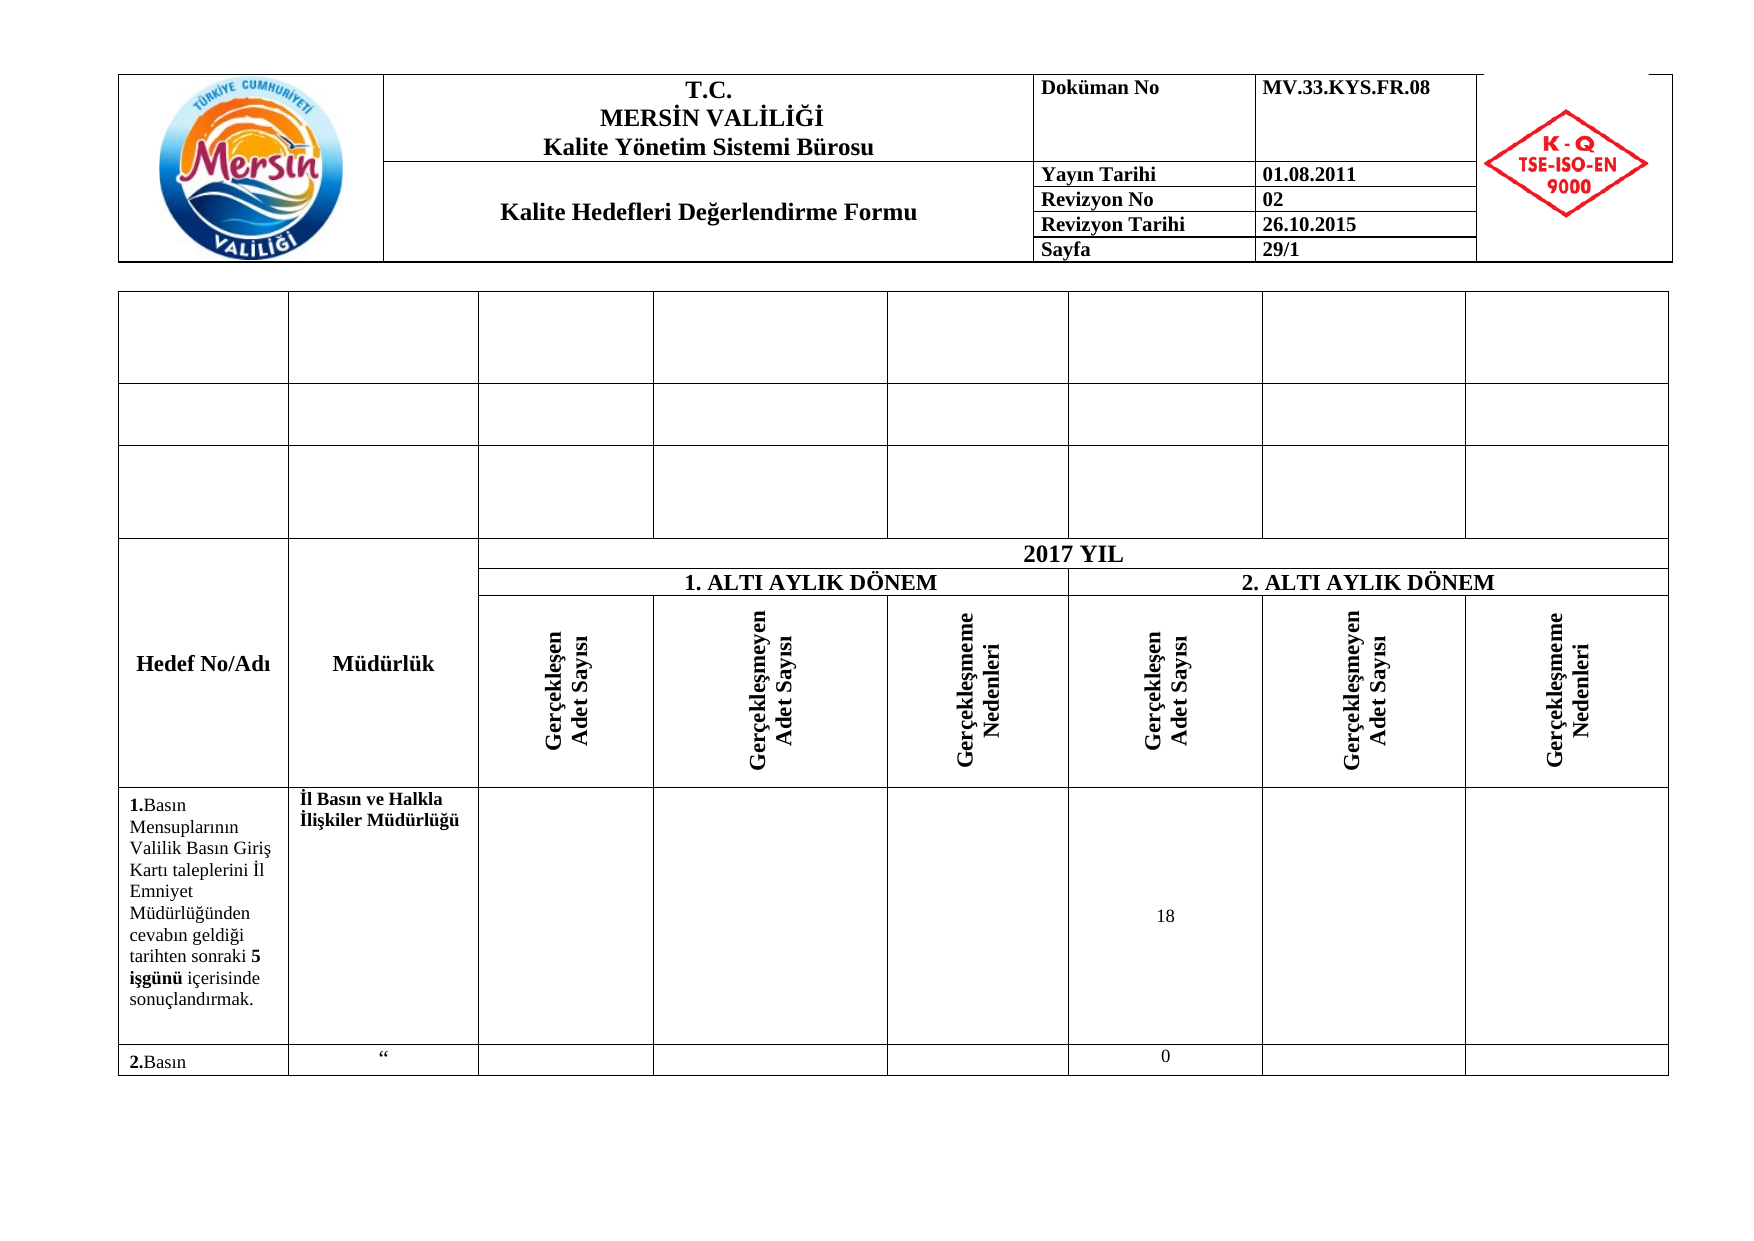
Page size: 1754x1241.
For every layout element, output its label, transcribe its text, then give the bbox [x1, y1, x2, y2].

table_cell [479, 1045, 653, 1075]
table_cell [479, 384, 653, 445]
table_cell Gerçekleşen Adet Sayısı [1069, 596, 1262, 787]
table_cell [654, 446, 887, 538]
table_cell [479, 446, 653, 538]
table_cell [289, 446, 478, 538]
table_cell [888, 446, 1068, 538]
table_cell [888, 788, 1068, 1044]
picture [159, 76, 343, 260]
table_cell [1263, 1045, 1465, 1075]
table_cell [1263, 384, 1465, 445]
table_cell Gerçekleşmeme Nedenleri [1466, 596, 1668, 787]
table_cell Gerçekleşmeyen Adet Sayısı [1263, 596, 1465, 787]
table_cell [888, 292, 1068, 383]
table_cell Hedef No/Adı [119, 539, 288, 787]
table_cell [1466, 292, 1668, 383]
table_cell [1466, 446, 1668, 538]
table_cell 18 [1069, 788, 1262, 1044]
table_cell [1069, 292, 1262, 383]
table_cell [119, 384, 288, 445]
table_cell [479, 292, 653, 383]
table_cell [888, 1045, 1068, 1075]
table_cell [289, 292, 478, 383]
table_cell “ [289, 1045, 478, 1075]
table_cell [654, 1045, 887, 1075]
table_cell [1069, 446, 1262, 538]
table_cell 0 [1069, 1045, 1262, 1075]
table_cell [1466, 384, 1668, 445]
table_cell 2017 YIL [479, 539, 1668, 568]
table_cell Gerçekleşmeme Nedenleri [888, 596, 1068, 787]
table_cell [654, 384, 887, 445]
table_cell İl Basın ve Halkla İlişkiler Müdürlüğü [289, 788, 478, 1044]
table_cell [1466, 1045, 1668, 1075]
table_cell [119, 292, 288, 383]
table_cell Müdürlük [289, 539, 478, 787]
table_cell Gerçekleşmeyen Adet Sayısı [654, 596, 887, 787]
table_cell [479, 788, 653, 1044]
table_cell [1263, 788, 1465, 1044]
table_cell [1263, 446, 1465, 538]
table_cell 1. ALTI AYLIK DÖNEM [479, 569, 1068, 595]
table_cell [1263, 292, 1465, 383]
table_cell 1.Basın Mensuplarının Valilik Basın Giriş Kartı taleplerini İl Emniyet Müdürlüğünden cevabın geldiği tarihten sonraki 5 işgünü içerisinde sonuçlandırmak. [119, 788, 288, 1044]
table_cell [654, 788, 887, 1044]
table_cell [289, 384, 478, 445]
table_cell [888, 384, 1068, 445]
table_cell [654, 292, 887, 383]
table_cell Gerçekleşen Adet Sayısı [479, 596, 653, 787]
table_cell [119, 446, 288, 538]
table_cell [1466, 788, 1668, 1044]
picture [1483, 74, 1649, 253]
table_cell 2. ALTI AYLIK DÖNEM [1069, 569, 1668, 595]
table_cell [1069, 384, 1262, 445]
